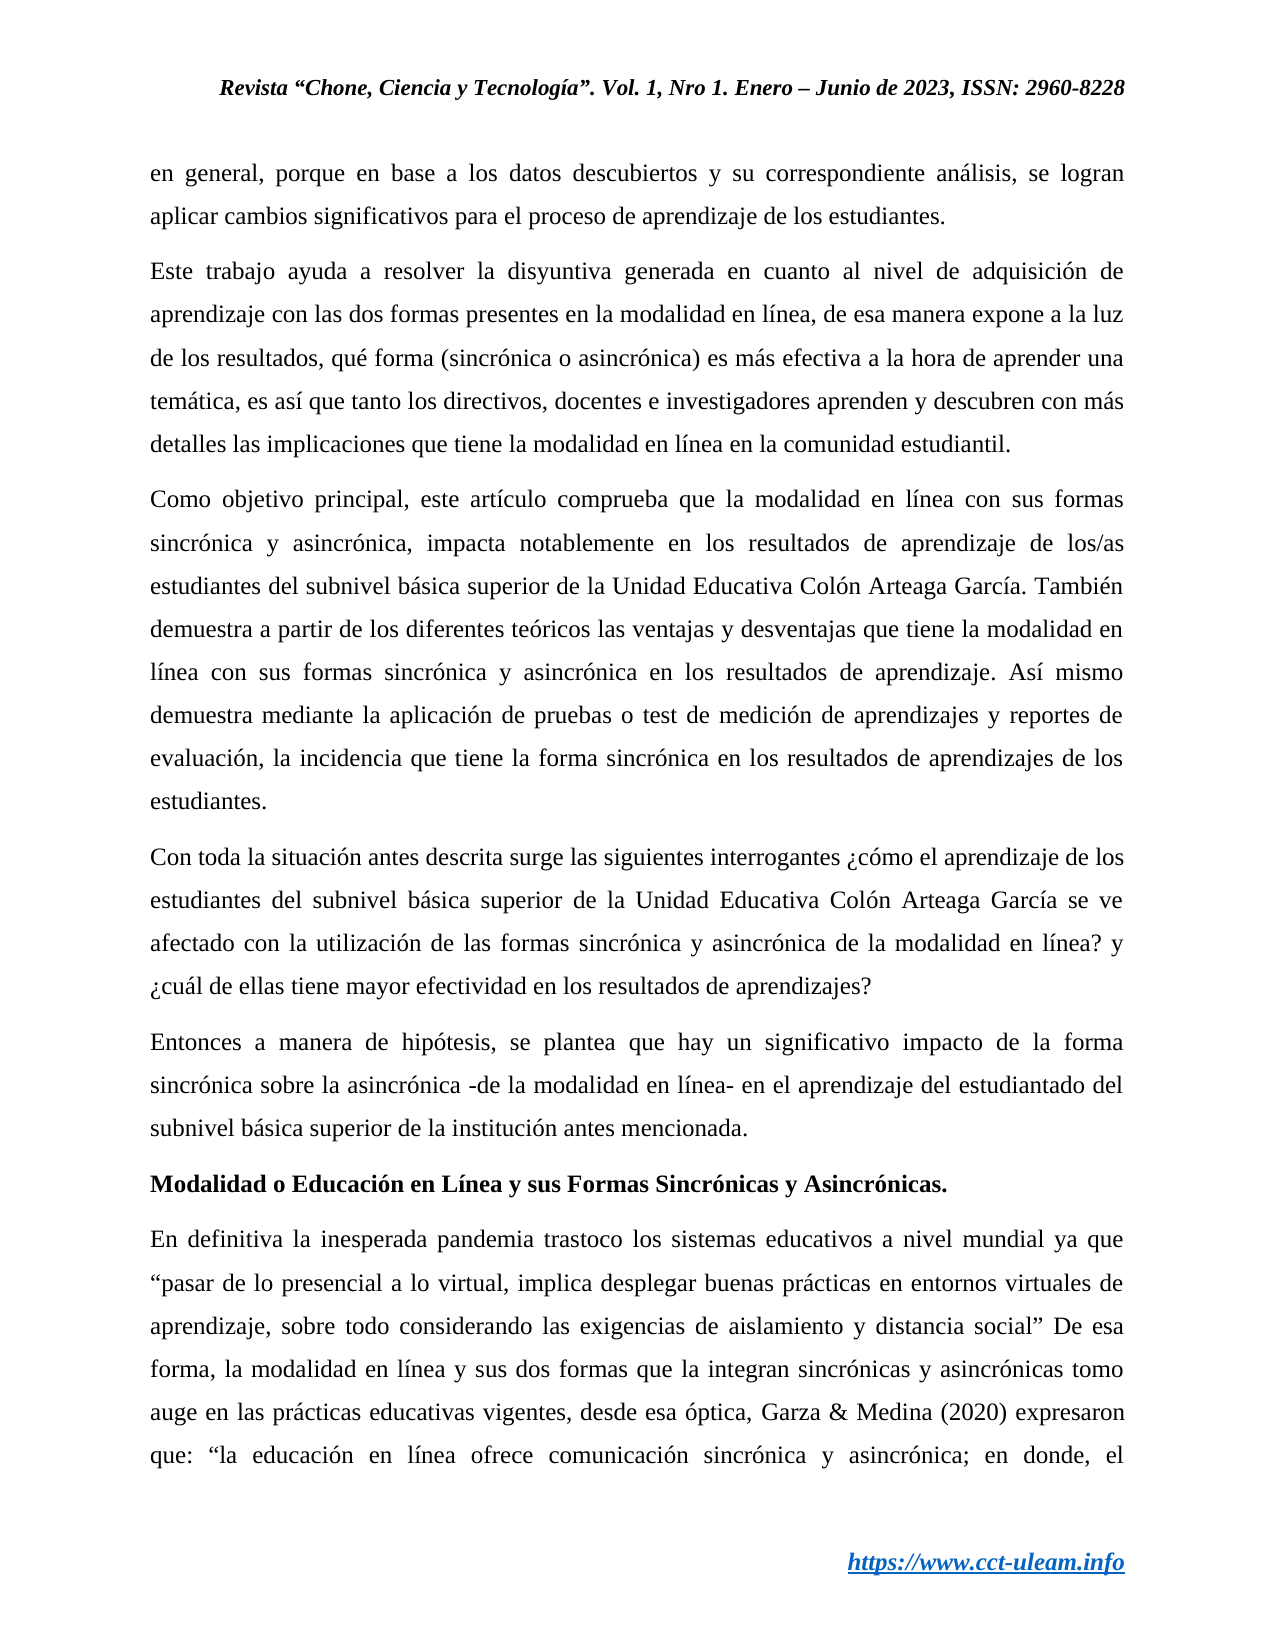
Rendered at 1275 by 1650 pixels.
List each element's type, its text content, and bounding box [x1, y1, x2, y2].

text Entonces a manera de hipótesis, se plantea que hay un significativo impacto de la forma sincrónica sobre la asincrónica -de la modalidad en línea- en el aprendizaje del estudiantado del subnivel básica superior de la institución antes mencionada. [150, 1027, 1125, 1142]
text Con toda la situación antes descrita surge las siguientes interrogantes ¿cómo el aprendizaje de los estudiantes del subnivel básica superior de la Unidad Educativa Colón Arteaga García se ve afectado con la utilización de las formas sincrónica y asincrónica de la modalidad en línea? y ¿cuál de ellas tiene mayor efectividad en los resultados de aprendizajes? [150, 842, 1125, 1000]
text Este trabajo ayuda a resolver la disyuntiva generada en cuanto al nivel de adquisición de aprendizaje con las dos formas presentes en la modalidad en línea, de esa manera expone a la luz de los resultados, qué forma (sincrónica o asincrónica) es más efectiva a la hora de aprender una temática, es así que tanto los directivos, docentes e investigadores aprenden y descubren con más detalles las implicaciones que tiene la modalidad en línea en la comunidad estudiantil. [150, 256, 1125, 458]
text Como objetivo principal, este artículo comprueba que la modalidad en línea con sus formas sincrónica y asincrónica, impacta notablemente en los resultados de aprendizaje de los/as estudiantes del subnivel básica superior de la Unidad Educativa Colón Arteaga García. También demuestra a partir de los diferentes teóricos las ventajas y desventajas que tiene la modalidad en línea con sus formas sincrónica y asincrónica en los resultados de aprendizaje. Así mismo demuestra mediante la aplicación de pruebas o test de medición de aprendizajes y reportes de evaluación, la incidencia que tiene la forma sincrónica en los resultados de aprendizajes de los estudiantes. [150, 484, 1125, 815]
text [150, 158, 1125, 229]
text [150, 1224, 1125, 1469]
text Modalidad o Educación en Línea y sus Formas Sincrónicas y Asincrónicas. [150, 1169, 1125, 1198]
